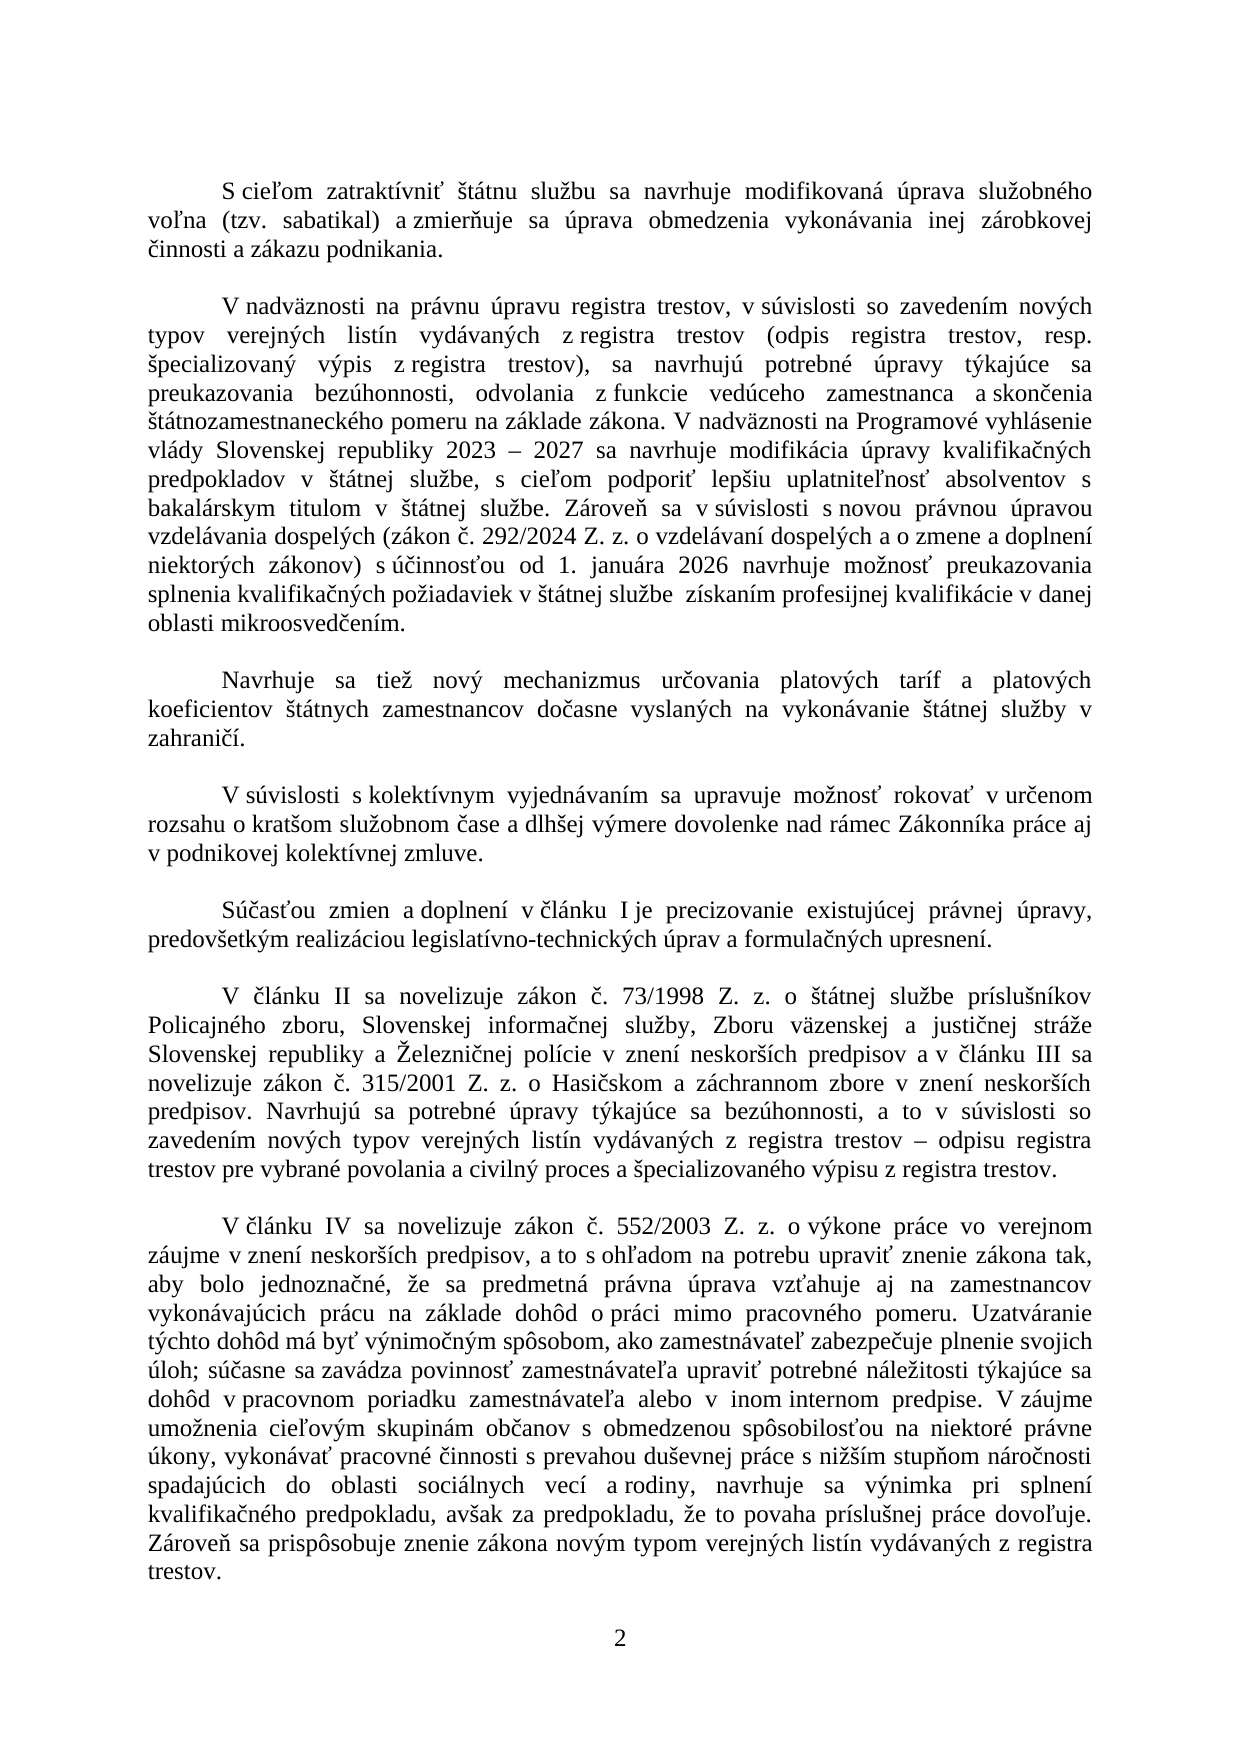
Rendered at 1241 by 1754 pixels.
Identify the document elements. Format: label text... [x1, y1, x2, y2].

text V článku II sa novelizuje zákon č. 73/1998 Z. z. o štátnej službe príslušníkov Policajného zboru, Slovenskej informačnej služby, Zboru väzenskej a justičnej stráže Slovenskej republiky a Železničnej polície v znení neskorších predpisov a v článku III sa novelizuje zákon č. 315/2001 Z. z. o Hasičskom a záchrannom zbore v znení neskorších predpisov. Navrhujú sa potrebné úpravy týkajúce sa bezúhonnosti, a to v súvislosti so zavedením nových typov verejných listín vydávaných z registra trestov – odpisu registra trestov pre vybrané povolania a civilný proces a špecializovaného výpisu z registra trestov. [148, 981, 1093, 1183]
text V súvislosti s kolektívnym vyjednávaním sa upravuje možnosť rokovať v určenom rozsahu o kratšom služobnom čase a dlhšej výmere dovolenke nad rámec Zákonníka práce aj v podnikovej kolektívnej zmluve. [148, 780, 1093, 866]
text Navrhuje sa tiež nový mechanizmus určovania platových taríf a platových koeficientov štátnych zamestnancov dočasne vyslaných na vykonávanie štátnej služby v zahraničí. [148, 665, 1093, 751]
text V článku IV sa novelizuje zákon č. 552/2003 Z. z. o výkone práce vo verejnom záujme v znení neskorších predpisov, a to s ohľadom na potrebu upraviť znenie zákona tak, aby bolo jednoznačné, že sa predmetná právna úprava vzťahuje aj na zamestnancov vykonávajúcich prácu na základe dohôd o práci mimo pracovného pomeru. Uzatváranie týchto dohôd má byť výnimočným spôsobom, ako zamestnávateľ zabezpečuje plnenie svojich úloh; súčasne sa zavádza povinnosť zamestnávateľa upraviť potrebné náležitosti týkajúce sa dohôd v pracovnom poriadku zamestnávateľa alebo v inom internom predpise. V záujme umožnenia cieľovým skupinám občanov s obmedzenou spôsobilosťou na niektoré právne úkony, vykonávať pracovné činnosti s prevahou duševnej práce s nižším stupňom náročnosti spadajúcich do oblasti sociálnych vecí a rodiny, navrhuje sa výnimka pri splnení kvalifikačného predpokladu, avšak za predpokladu, že to povaha príslušnej práce dovoľuje. Zároveň sa prispôsobuje znenie zákona novým typom verejných listín vydávaných z registra trestov. [148, 1211, 1093, 1585]
text S cieľom zatraktívniť štátnu službu sa navrhuje modifikovaná úprava služobného voľna (tzv. sabatikal) a zmierňuje sa úprava obmedzenia vykonávania inej zárobkovej činnosti a zákazu podnikania. [148, 176, 1093, 263]
text V nadväznosti na právnu úpravu registra trestov, v súvislosti so zavedením nových typov verejných listín vydávaných z registra trestov (odpis registra trestov, resp. špecializovaný výpis z registra trestov), sa navrhujú potrebné úpravy týkajúce sa preukazovania bezúhonnosti, odvolania z funkcie vedúceho zamestnanca a skončenia štátnozamestnaneckého pomeru na základe zákona. V nadväznosti na Programové vyhlásenie vlády Slovenskej republiky 2023 – 2027 sa navrhuje modifikácia úpravy kvalifikačných predpokladov v štátnej službe, s cieľom podporiť lepšiu uplatniteľnosť absolventov s bakalárskym titulom v štátnej službe. Zároveň sa v súvislosti s novou právnou úpravou vzdelávania dospelých (zákon č. 292/2024 Z. z. o vzdelávaní dospelých a o zmene a doplnení niektorých zákonov) s účinnosťou od 1. januára 2026 navrhuje možnosť preukazovania splnenia kvalifikačných požiadaviek v štátnej službe získaním profesijnej kvalifikácie v danej oblasti mikroosvedčením. [148, 291, 1093, 636]
text Súčasťou zmien a doplnení v článku I je precizovanie existujúcej právnej úpravy, predovšetkým realizáciou legislatívno-technických úprav a formulačných upresnení. [148, 895, 1093, 953]
